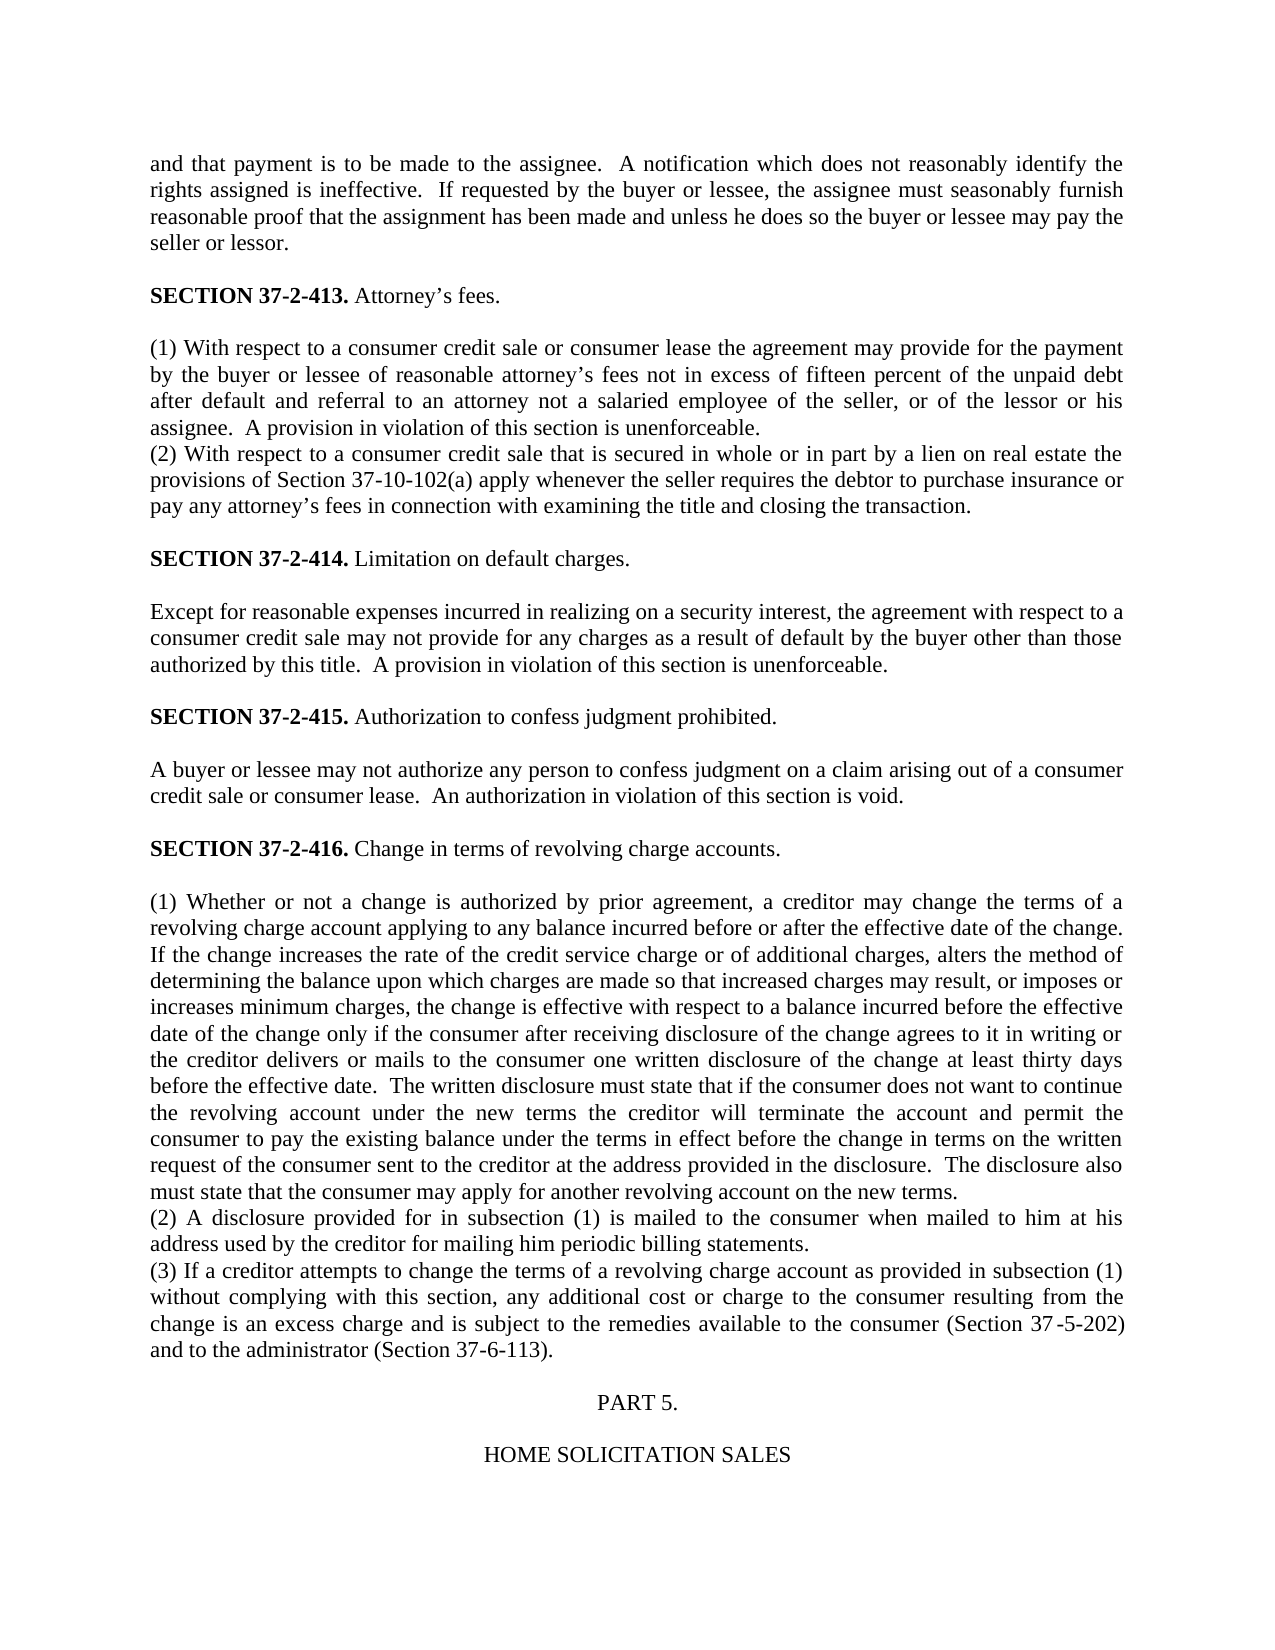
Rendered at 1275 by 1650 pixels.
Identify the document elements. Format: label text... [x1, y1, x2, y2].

text (2) A disclosure provided for in subsection (1) is mailed to the consumer when mailed to him at his address used by the creditor for mailing him periodic billing statements. [150, 1204, 1125, 1257]
text (2) With respect to a consumer credit sale that is secured in whole or in part by a lien on real estate the provisions of Section 37-10-102(a) apply whenever the seller requires the debtor to purchase insurance or pay any attorney’s fees in connection with examining the title and closing the transaction. [150, 440, 1125, 519]
text Except for reasonable expenses incurred in realizing on a security interest, the agreement with respect to a consumer credit sale may not provide for any charges as a result of default by the buyer other than those authorized by this title. A provision in violation of this section is unenforceable. [150, 598, 1125, 677]
text SECTION 37-2-416. Change in terms of revolving charge accounts. [150, 835, 1125, 862]
text SECTION 37-2-415. Authorization to confess judgment prohibited. [150, 703, 1125, 730]
text SECTION 37-2-413. Attorney’s fees. [150, 282, 1125, 308]
text (3) If a creditor attempts to change the terms of a revolving charge account as provided in subsection (1) without complying with this section, any additional cost or charge to the consumer resulting from the change is an excess charge and is subject to the remedies available to the consumer (Section 37-5-202) and to the administrator (Section 37-6-113). [150, 1257, 1125, 1362]
text SECTION 37-2-414. Limitation on default charges. [150, 545, 1125, 572]
text HOME SOLICITATION SALES [150, 1441, 1125, 1468]
text (1) Whether or not a change is authorized by prior agreement, a creditor may change the terms of a revolving charge account applying to any balance incurred before or after the effective date of the change. If the change increases the rate of the credit service charge or of additional charges, alters the method of determining the balance upon which charges are made so that increased charges may result, or imposes or increases minimum charges, the change is effective with respect to a balance incurred before the effective date of the change only if the consumer after receiving disclosure of the change agrees to it in writing or the creditor delivers or mails to the consumer one written disclosure of the change at least thirty days before the effective date. The written disclosure must state that if the consumer does not want to continue the revolving account under the new terms the creditor will terminate the account and permit the consumer to pay the existing balance under the terms in effect before the change in terms on the written request of the consumer sent to the creditor at the address provided in the disclosure. The disclosure also must state that the consumer may apply for another revolving account on the new terms. [150, 888, 1125, 1204]
text A buyer or lessee may not authorize any person to confess judgment on a claim arising out of a consumer credit sale or consumer lease. An authorization in violation of this section is void. [150, 756, 1125, 809]
text (1) With respect to a consumer credit sale or consumer lease the agreement may provide for the payment by the buyer or lessee of reasonable attorney’s fees not in excess of fifteen percent of the unpaid debt after default and referral to an attorney not a salaried employee of the seller, or of the lessor or his assignee. A provision in violation of this section is unenforceable. [150, 334, 1125, 440]
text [150, 150, 1125, 255]
text PART 5. [150, 1389, 1125, 1415]
